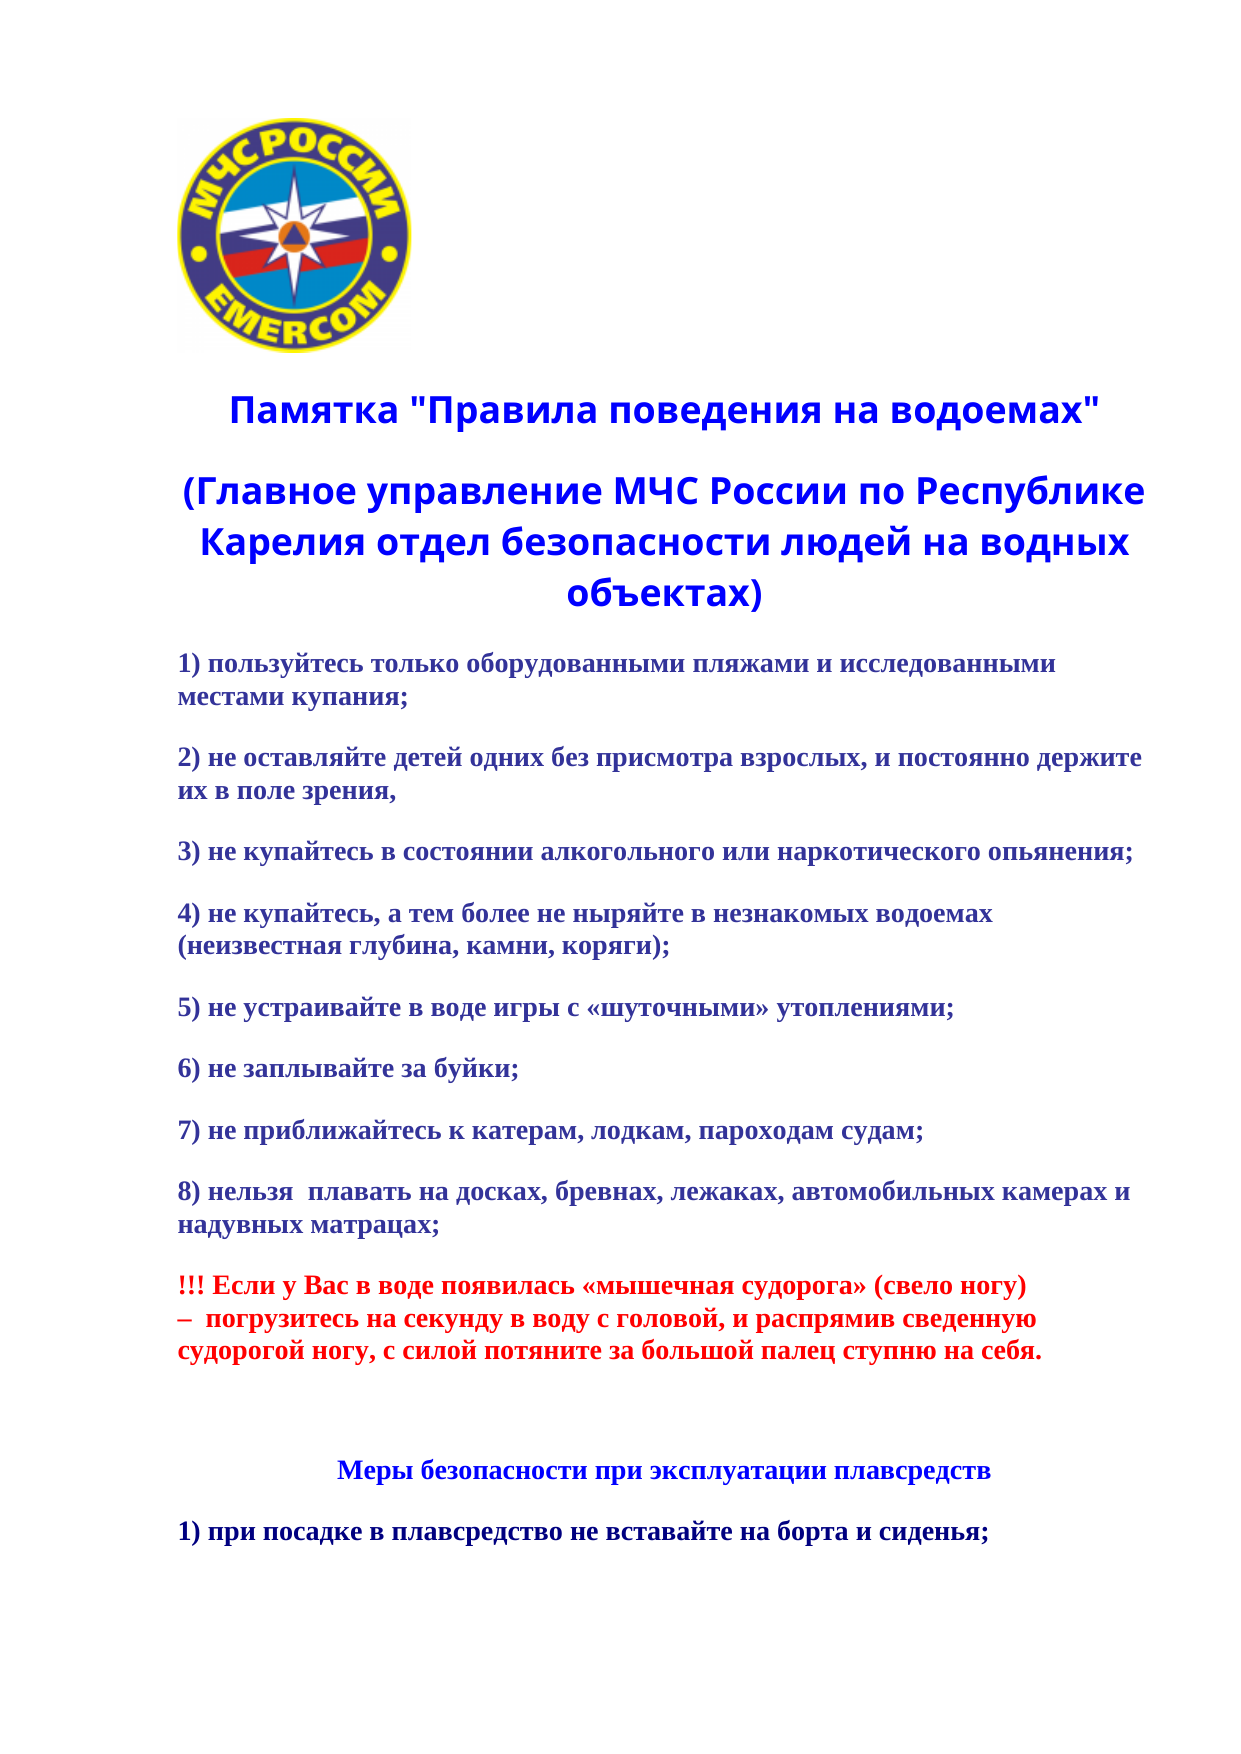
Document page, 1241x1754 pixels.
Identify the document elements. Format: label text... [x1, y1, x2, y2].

text (Главное управление МЧС России по Республике Карелия отдел безопасности людей на водных объектах) [177, 464, 1152, 617]
text 1) при посадке в плавсредство не вставайте на борта и сиденья; [177, 1514, 1152, 1547]
text 1) пользуйтесь только оборудованными пляжами и исследованными местами купания; [177, 646, 1152, 711]
text 3) не купайтесь в состоянии алкогольного или наркотического опьянения; [177, 834, 1152, 867]
text 7) не приближайтесь к катерам, лодкам, пароходам судам; [177, 1113, 1152, 1145]
text 2) не оставляйте детей одних без присмотра взрослых, и постоянно держите их в поле зрения, [177, 740, 1152, 805]
text !!! Если у Вас в воде появилась «мышечная судорога» (свело ногу) – погрузитесь на секунду в воду с головой, и распрямив сведенную судорогой ногу, с силой потяните за большой палец ступню на себя. [177, 1268, 1152, 1366]
text Меры безопасности при эксплуатации плавсредств [177, 1453, 1152, 1485]
picture [177, 118, 412, 353]
text Памятка "Правила поведения на водоемах" [177, 384, 1152, 435]
text 5) не устраивайте в воде игры с «шуточными» утоплениями; [177, 990, 1152, 1022]
text 8) нельзя плавать на досках, бревнах, лежаках, автомобильных камерах и надувных матрацах; [177, 1174, 1152, 1239]
text 6) не заплывайте за буйки; [177, 1051, 1152, 1084]
text 4) не купайтесь, а тем более не ныряйте в незнакомых водоемах (неизвестная глубина, камни, коряги); [177, 896, 1152, 961]
